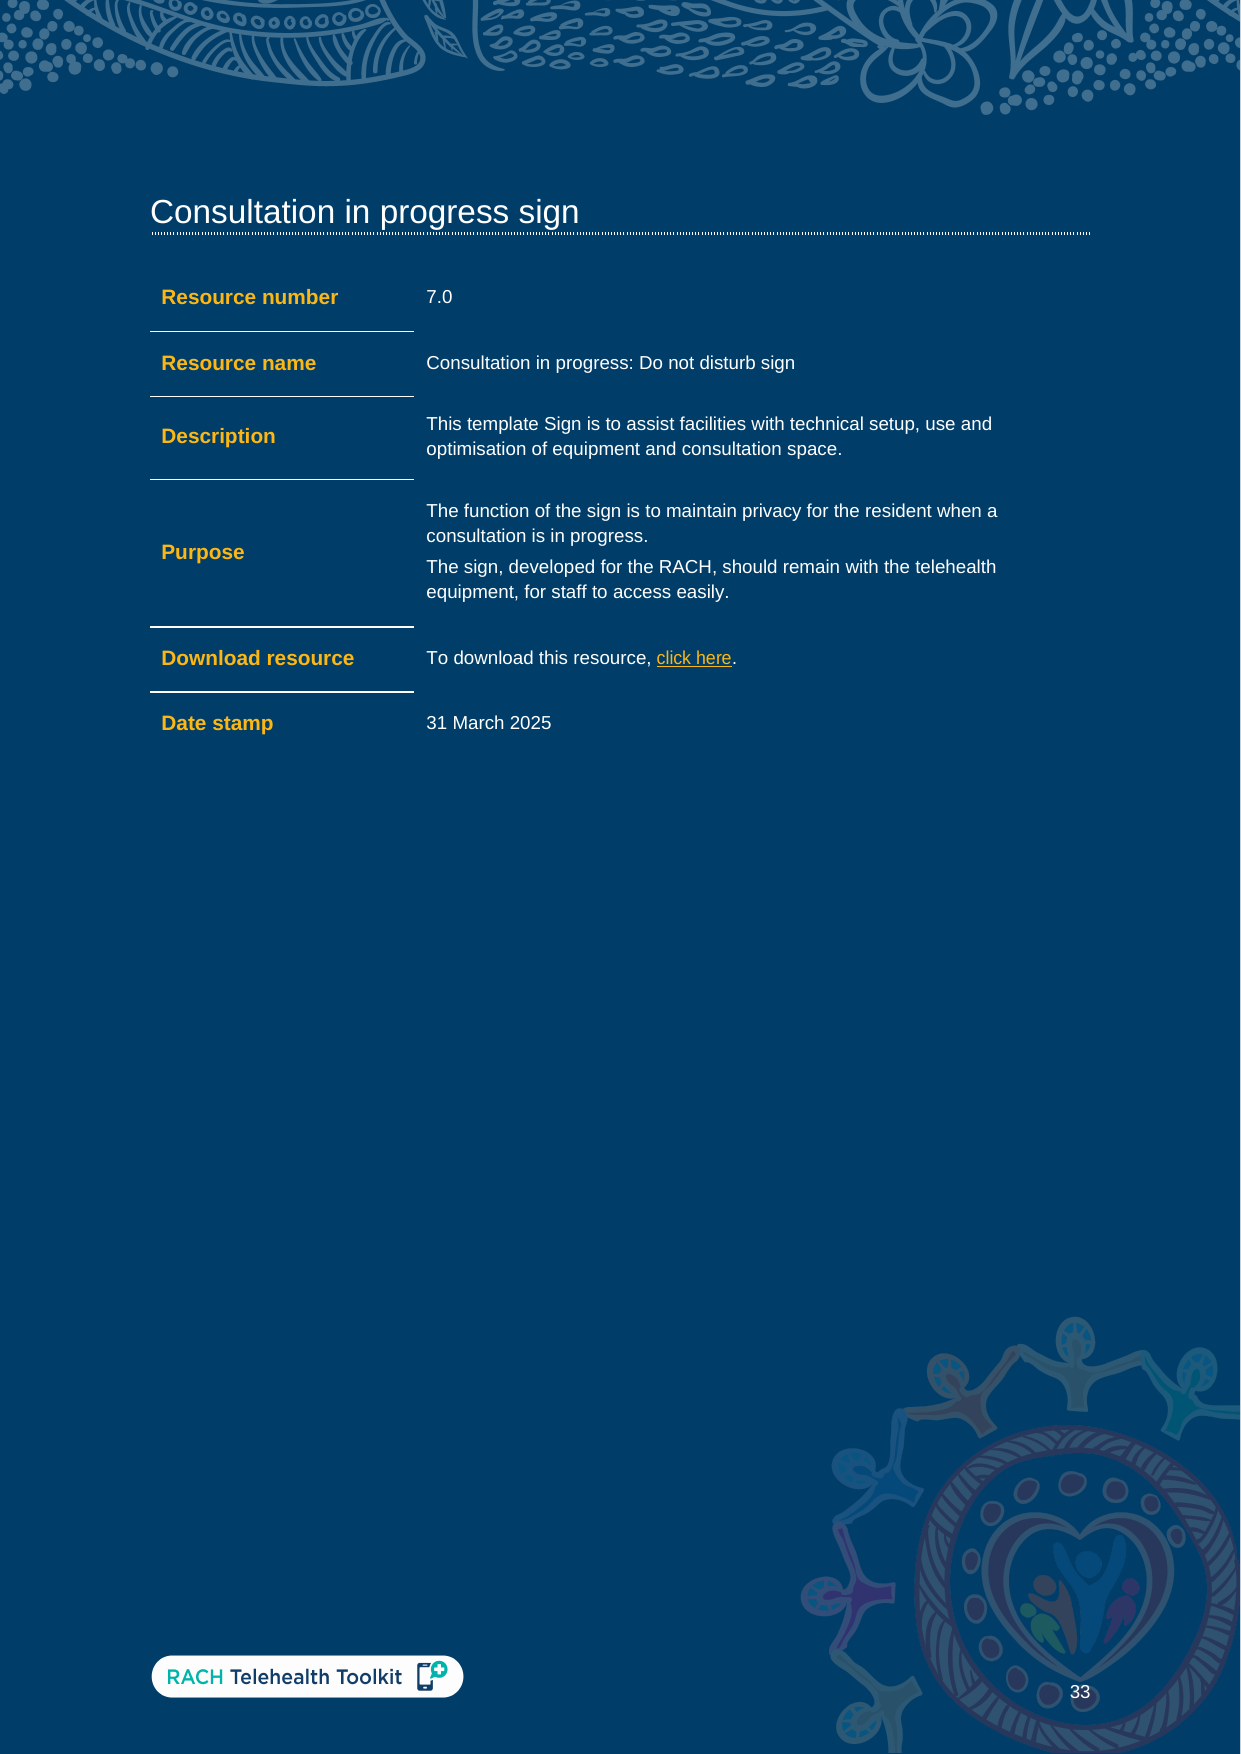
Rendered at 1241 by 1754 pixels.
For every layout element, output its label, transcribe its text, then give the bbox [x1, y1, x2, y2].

table_cell To download this resource, click here. [416, 628, 1087, 691]
table_header Resource number [150, 266, 415, 331]
table_cell Download resource [150, 628, 414, 691]
table_cell 31 March 2025 [416, 693, 1087, 756]
table_header 7.0 [415, 266, 1087, 331]
subtitle Consultation in progress sign [150, 192, 1090, 235]
table_cell This template Sign is to assist facilities with technical setup, use and optimisation of equipment and consultation space. [416, 397, 1087, 479]
table_cell Purpose [150, 480, 414, 626]
picture [0, 0, 1241, 1753]
table_cell Consultation in progress: Do not disturb sign [416, 332, 1087, 396]
table_cell Date stamp [150, 693, 414, 756]
table_cell Description [150, 397, 414, 479]
table_cell Resource name [150, 332, 414, 396]
table_cell The function of the sign is to maintain privacy for the resident when a consultation is in progress. The sign, developed for the RACH, should remain with the telehealth equipment, for staff to access easily. [416, 480, 1087, 626]
